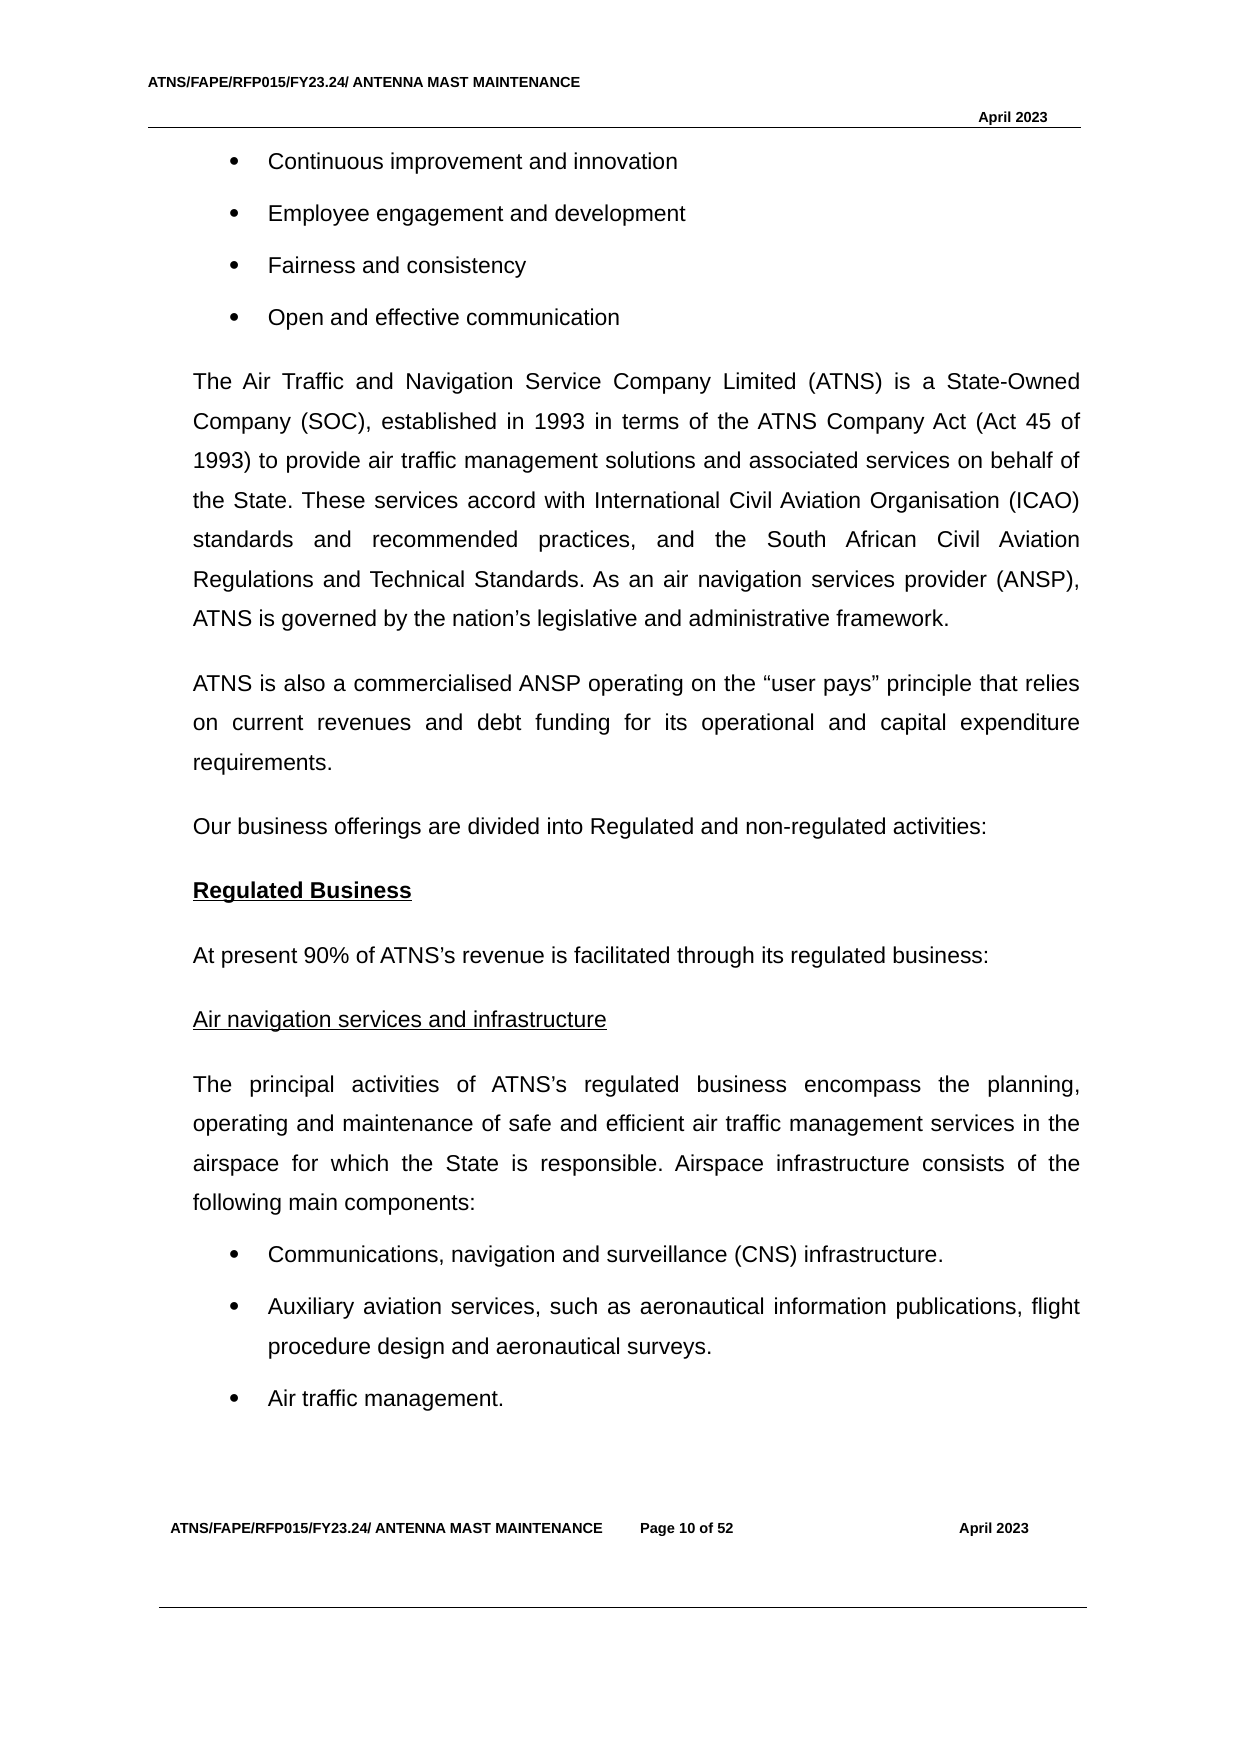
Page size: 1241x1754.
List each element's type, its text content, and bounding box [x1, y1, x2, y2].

list Continuous improvement and innovation [230, 148, 1081, 174]
text ATNS is also a commercialised ANSP operating on the “user pays” principle that relies on current revenues and debt funding for its operational and capital expenditure requirements. [193, 669, 1081, 775]
list Fairness and consistency [230, 252, 1081, 278]
text The Air Traffic and Navigation Service Company Limited (ATNS) is a State-Owned Company (SOC), established in 1993 in terms of the ATNS Company Act (Act 45 of 1993) to provide air traffic management solutions and associated services on behalf of the State. These services accord with International Civil Aviation Organisation (ICAO) standards and recommended practices, and the South African Civil Aviation Regulations and Technical Standards. As an air navigation services provider (ANSP), ATNS is governed by the nation’s legislative and administrative framework. [193, 368, 1081, 631]
text Air navigation services and infrastructure [193, 1006, 1081, 1033]
list Auxiliary aviation services, such as aeronautical information publications, flight procedure design and aeronautical surveys. [230, 1293, 1081, 1359]
list Communications, navigation and surveillance (CNS) infrastructure. [230, 1241, 1081, 1268]
text The principal activities of ATNS’s regulated business encompass the planning, operating and maintenance of safe and efficient air traffic management services in the airspace for which the State is responsible. Airspace infrastructure consists of the following main components: [193, 1071, 1081, 1216]
list Air traffic management. [230, 1385, 1081, 1411]
text Our business offerings are divided into Regulated and non-regulated activities: [193, 813, 1081, 839]
text Regulated Business [193, 877, 1081, 904]
list Employee engagement and development [230, 200, 1081, 226]
list Open and effective communication [230, 304, 1081, 330]
text At present 90% of ATNS’s revenue is facilitated through its regulated business: [193, 942, 1081, 968]
